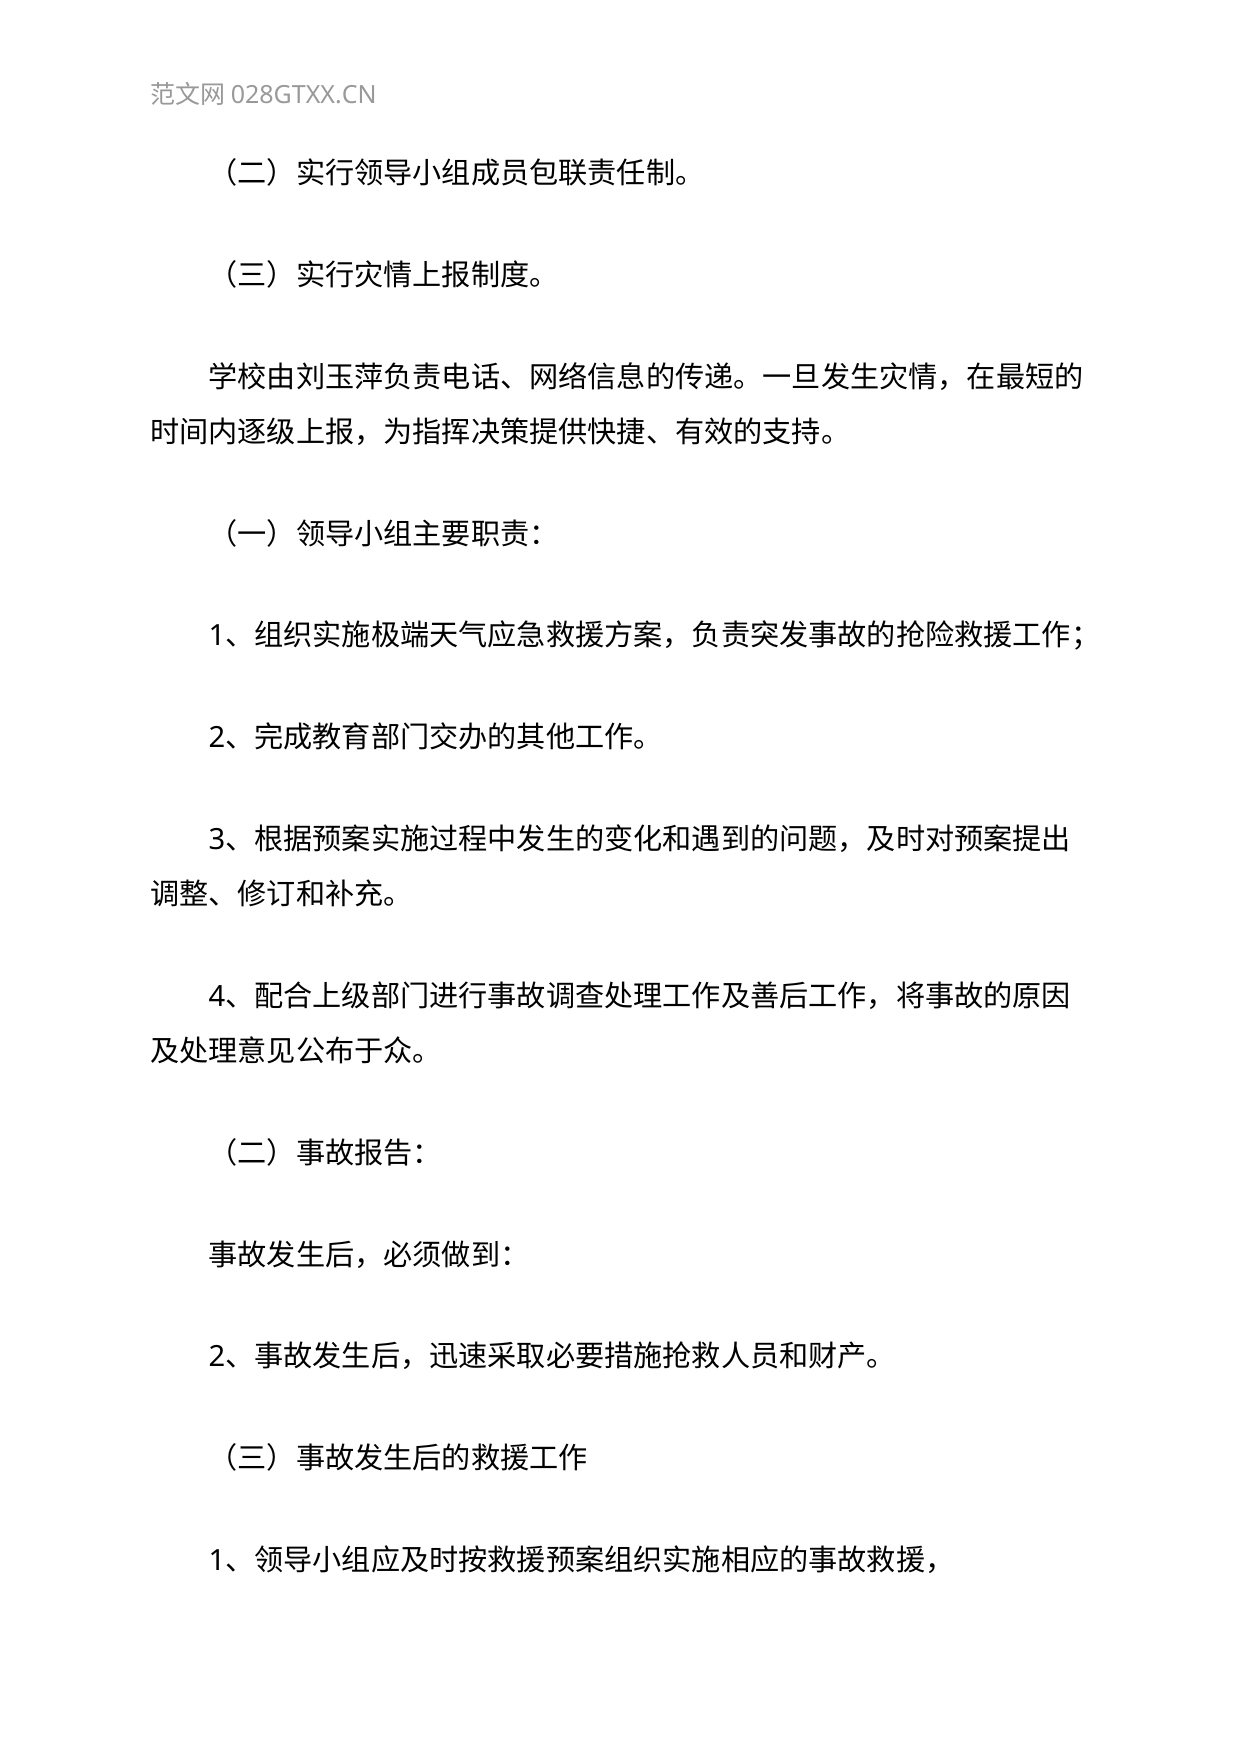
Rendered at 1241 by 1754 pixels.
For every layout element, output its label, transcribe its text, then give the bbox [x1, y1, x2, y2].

text （三）实行灾情上报制度。 [150, 252, 1090, 294]
text （三）事故发生后的救援工作 [150, 1435, 1090, 1477]
text 3、根据预案实施过程中发生的变化和遇到的问题，及时对预案提出调整、修订和补充。 [150, 816, 1090, 913]
text （一）领导小组主要职责： [150, 510, 1090, 552]
text （二）事故报告： [150, 1129, 1090, 1172]
text 2、事故发生后，迅速采取必要措施抢救人员和财产。 [150, 1333, 1090, 1375]
text 1、领导小组应及时按救援预案组织实施相应的事故救援， [150, 1537, 1090, 1579]
text 1、组织实施极端天气应急救援方案，负责突发事故的抢险救援工作； [150, 612, 1090, 654]
text 4、配合上级部门进行事故调查处理工作及善后工作，将事故的原因及处理意见公布于众。 [150, 973, 1090, 1070]
text （二）实行领导小组成员包联责任制。 [150, 150, 1090, 192]
text 2、完成教育部门交办的其他工作。 [150, 714, 1090, 756]
text 事故发生后，必须做到： [150, 1231, 1090, 1273]
text 学校由刘玉萍负责电话、网络信息的传递。一旦发生灾情，在最短的时间内逐级上报，为指挥决策提供快捷、有效的支持。 [150, 353, 1090, 451]
